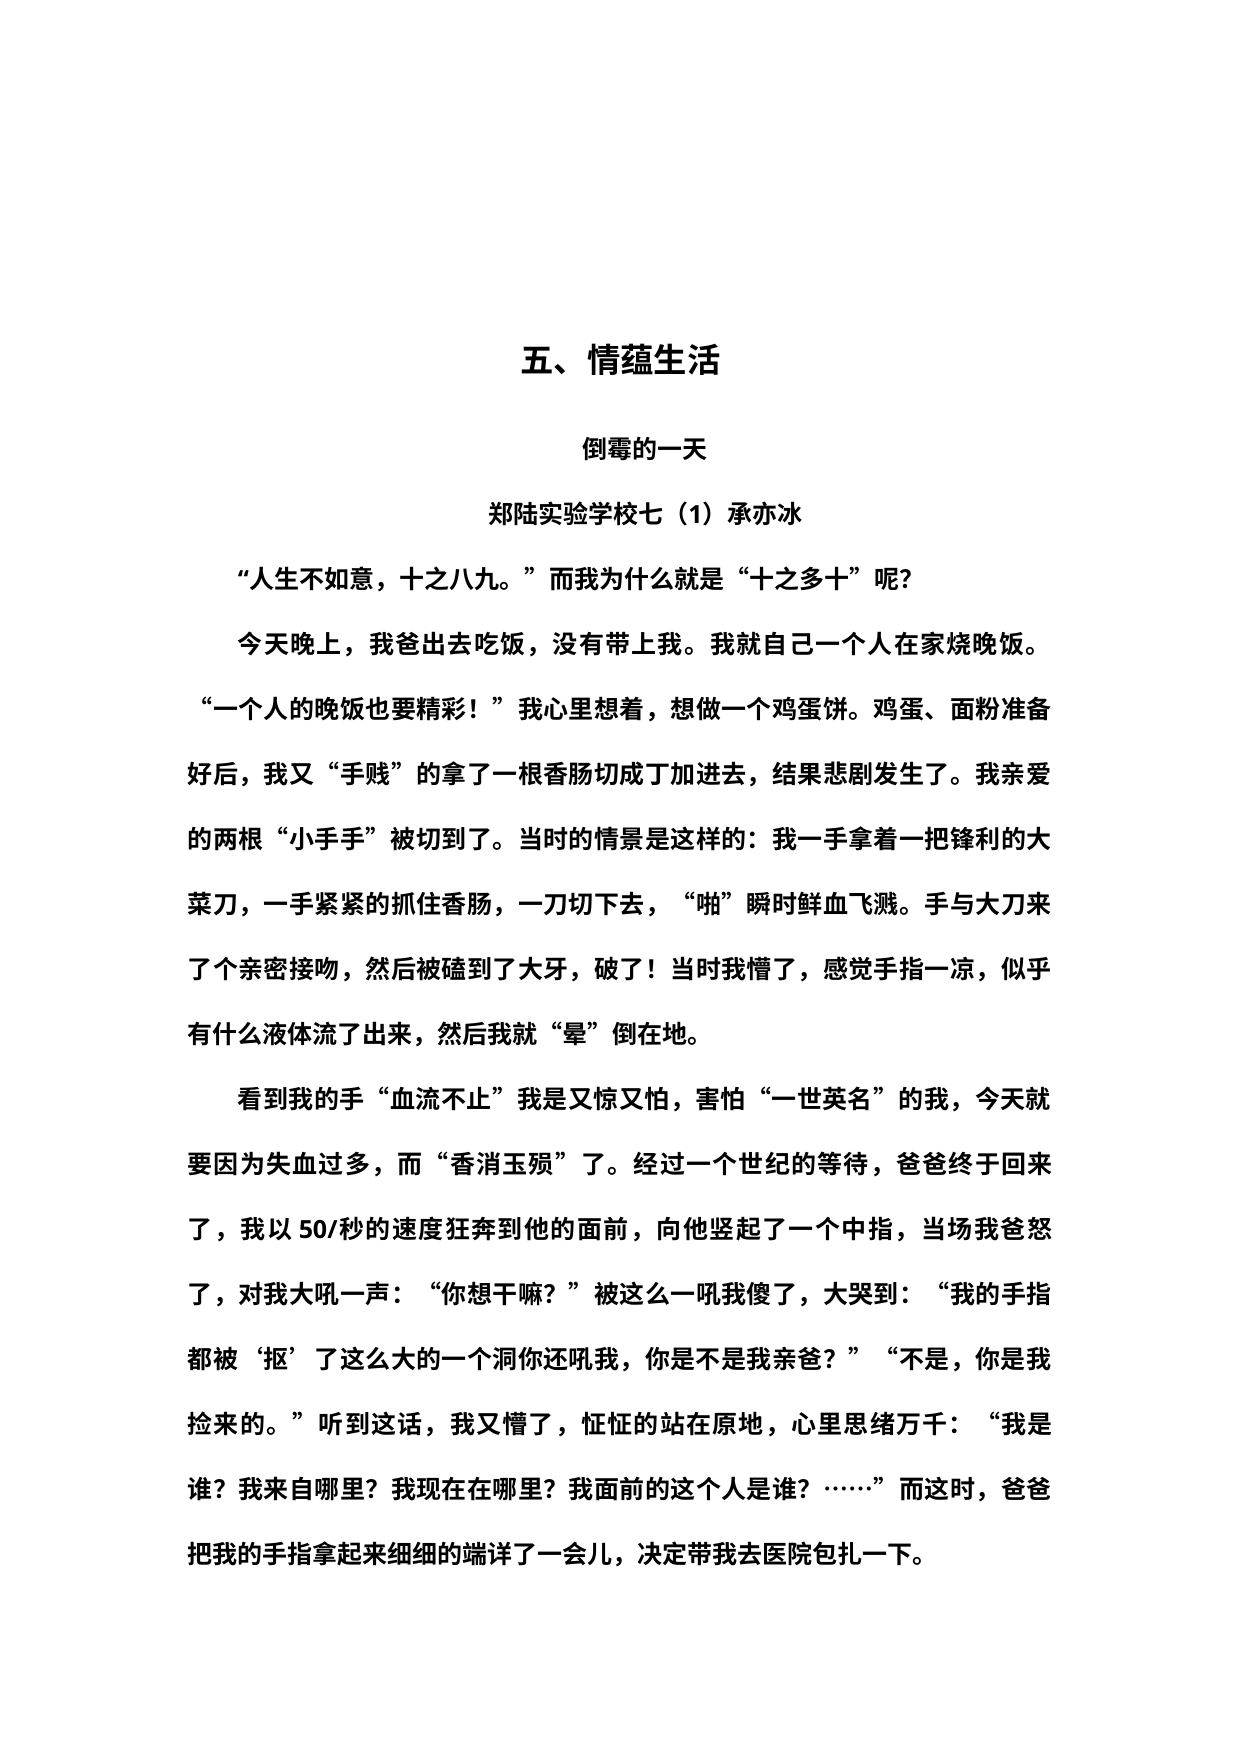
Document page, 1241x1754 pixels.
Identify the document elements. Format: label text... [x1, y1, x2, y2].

text 看到我的手“血流不止”我是又惊又怕，害怕“一世英名”的我，今天就要因为失血过多，而“香消玉殒”了。经过一个世纪的等待，爸爸终于回来了，我以50/秒的速度狂奔到他的面前，向他竖起了一个中指，当场我爸怒了，对我大吼一声：“你想干嘛？”被这么一吼我傻了，大哭到：“我的手指都被‘抠’了这么大的一个洞你还吼我，你是不是我亲爸？”“不是，你是我捡来的。”听到这话，我又懵了，怔怔的站在原地，心里思绪万千：“我是谁？我来自哪里？我现在在哪里？我面前的这个人是谁？……”而这时，爸爸把我的手指拿起来细细的端详了一会儿，决定带我去医院包扎一下。 [187, 1065, 1053, 1585]
text 今天晚上，我爸出去吃饭，没有带上我。我就自己一个人在家烧晚饭。“一个人的晚饭也要精彩！”我心里想着，想做一个鸡蛋饼。鸡蛋、面粉准备好后，我又“手贱”的拿了一根香肠切成丁加进去，结果悲剧发生了。我亲爱的两根“小手手”被切到了。当时的情景是这样的：我一手拿着一把锋利的大菜刀，一手紧紧的抓住香肠，一刀切下去，“啪”瞬时鲜血飞溅。手与大刀来了个亲密接吻，然后被磕到了大牙，破了！当时我懵了，感觉手指一凉，似乎有什么液体流了出来，然后我就“晕”倒在地。 [187, 610, 1053, 1065]
text 倒霉的一天 [187, 415, 1053, 480]
text 郑陆实验学校七（1）承亦冰 [187, 480, 1053, 545]
text 五、情蕴生活 [187, 326, 1053, 391]
text “人生不如意，十之八九。”而我为什么就是“十之多十”呢？ [187, 545, 1053, 610]
